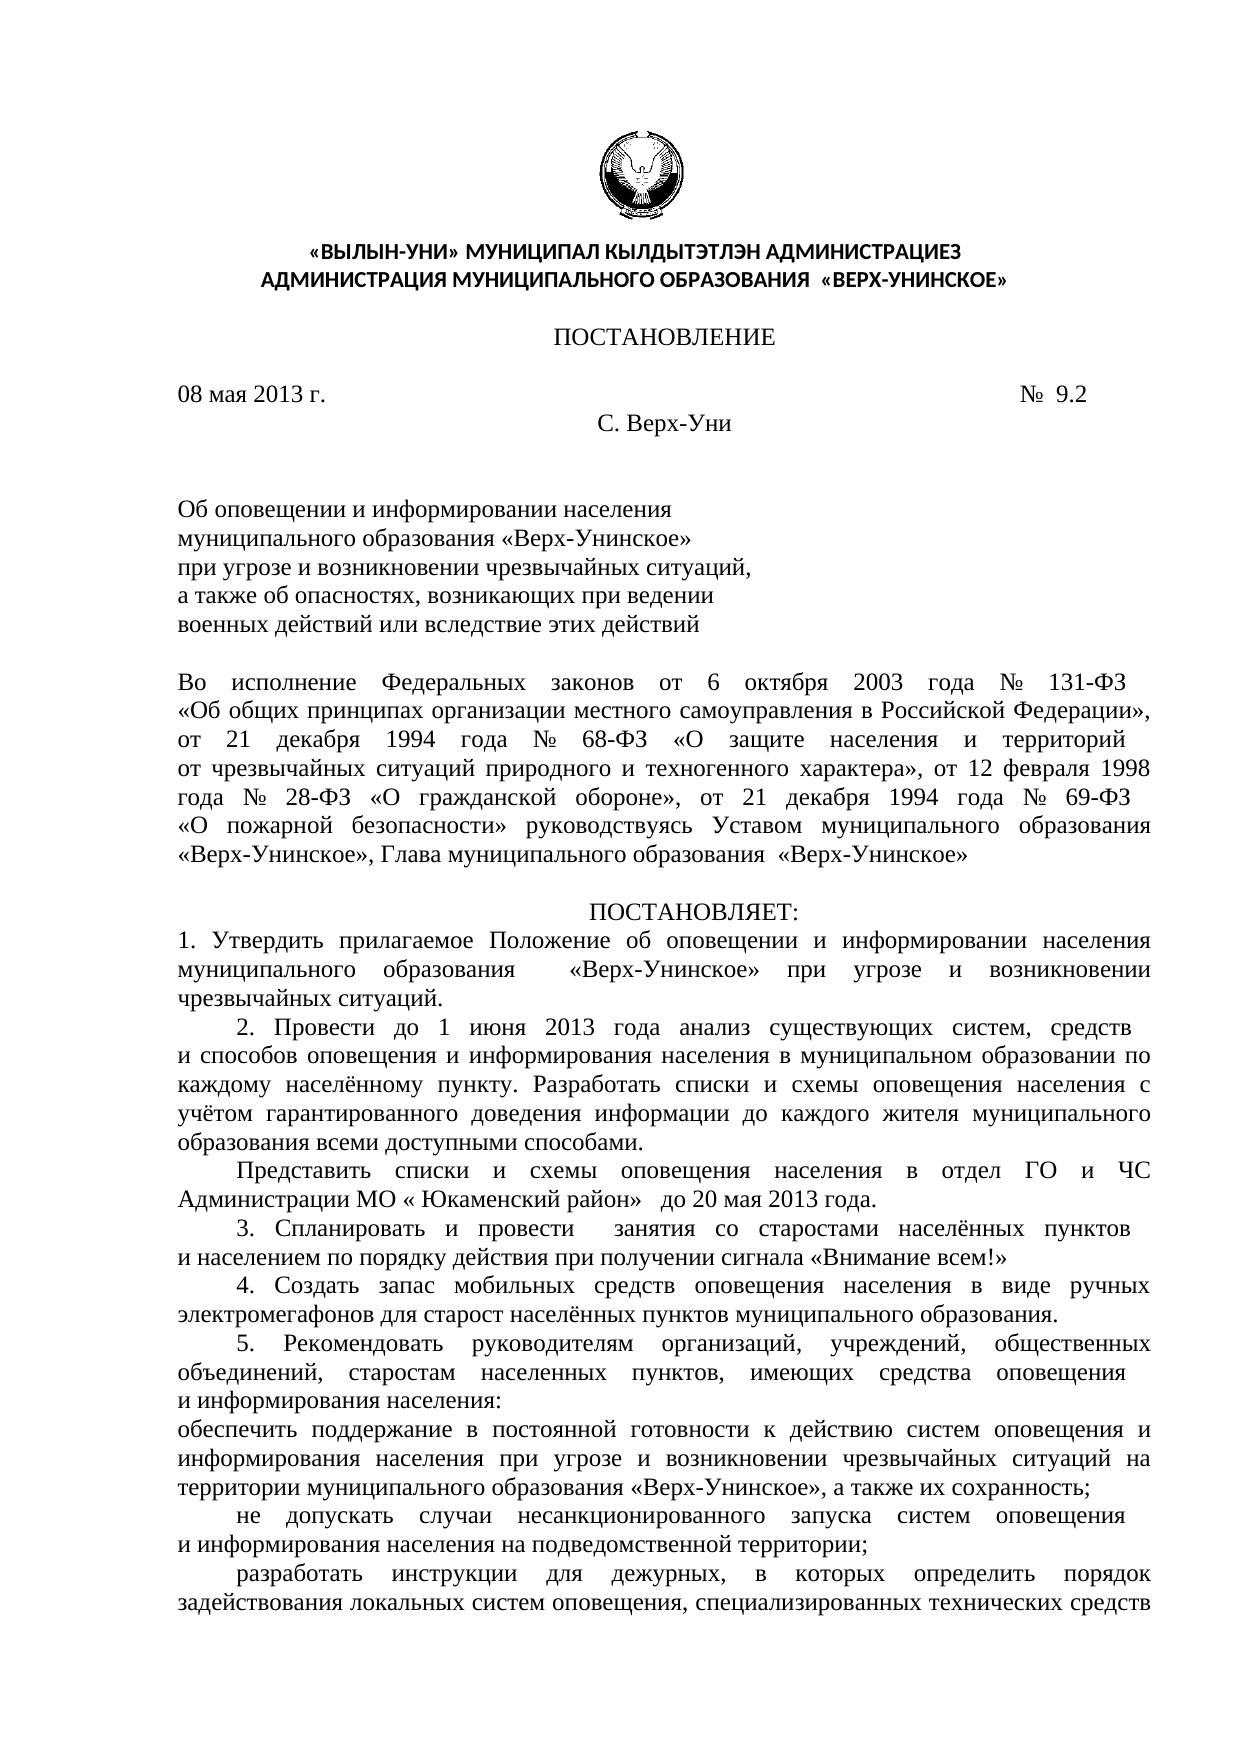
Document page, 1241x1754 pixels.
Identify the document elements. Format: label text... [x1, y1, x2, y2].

text С. Верх-Уни [177, 408, 1152, 437]
text муниципального образования «Верх-Унинское» [177, 523, 1152, 552]
text ПОСТАНОВЛЕНИЕ [177, 322, 1152, 350]
text 08 мая 2013 г. № 9.2 [177, 379, 1152, 408]
text 2. Провести до 1 июня 2013 года анализ существующих систем, средств и способов оповещения и информирования населения в муниципальном образовании по каждому населённому пункту. Разработать списки и схемы оповещения населения с учётом гарантированного доведения информации до каждого жителя муниципального образования всеми доступными способами. [177, 1012, 1152, 1155]
text 4. Создать запас мобильных средств оповещения населения в виде ручных электромегафонов для старост населённых пунктов муниципального образования. [177, 1270, 1152, 1328]
text ПОСТАНОВЛЯЕТ: [177, 897, 1152, 925]
picture [589, 118, 701, 237]
text не допускать случаи несанкционированного запуска систем оповещения и информирования населения на подведомственной территории; [177, 1500, 1152, 1558]
text Во исполнение Федеральных законов от 6 октября 2003 года № 131-ФЗ «Об общих принципах организации местного самоуправления в Российской Федерации», от 21 декабря 1994 года № 68-ФЗ «О защите населения и территорий от чрезвычайных ситуаций природного и техногенного характера», от 12 февраля 1998 года № 28-ФЗ «О гражданской обороне», от 21 декабря 1994 года № 69-ФЗ «О пожарной безопасности» руководствуясь Уставом муниципального образования «Верх-Унинское», Глава муниципального образования «Верх-Унинское» [177, 667, 1152, 868]
text обеспечить поддержание в постоянной готовности к действию систем оповещения и информирования населения при угрозе и возникновении чрезвычайных ситуаций на территории муниципального образования «Верх-Унинское», а также их сохранность; [177, 1414, 1152, 1500]
text военных действий или вследствие этих действий [177, 609, 1152, 638]
text Представить списки и схемы оповещения населения в отдел ГО и ЧС Администрации МО « Юкаменский район» до 20 мая 2013 года. [177, 1155, 1152, 1213]
text 1. Утвердить прилагаемое Положение об оповещении и информировании населения муниципального образования «Верх-Унинское» при угрозе и возникновении чрезвычайных ситуаций. [177, 925, 1152, 1012]
text при угрозе и возникновении чрезвычайных ситуаций, [177, 552, 1152, 580]
text АДМИНИСТРАЦИЯ МУНИЦИПАЛЬНОГО ОБРАЗОВАНИЯ «ВЕРХ-УНИНСКОЕ» [118, 265, 1152, 293]
text 3. Спланировать и провести занятия со старостами населённых пунктов и населением по порядку действия при получении сигнала «Внимание всем!» [177, 1213, 1152, 1270]
text «ВЫЛЫН-УНИ» МУНИЦИПАЛ КЫЛДЫТЭТЛЭН АДМИНИСТРАЦИЕЗ [118, 237, 1152, 265]
text Об оповещении и информировании населения [177, 494, 1152, 523]
text а также об опасностях, возникающих при ведении [177, 580, 1152, 609]
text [177, 1558, 1152, 1615]
text 5. Рекомендовать руководителям организаций, учреждений, общественных объединений, старостам населенных пунктов, имеющих средства оповещения и информирования населения: [177, 1328, 1152, 1414]
